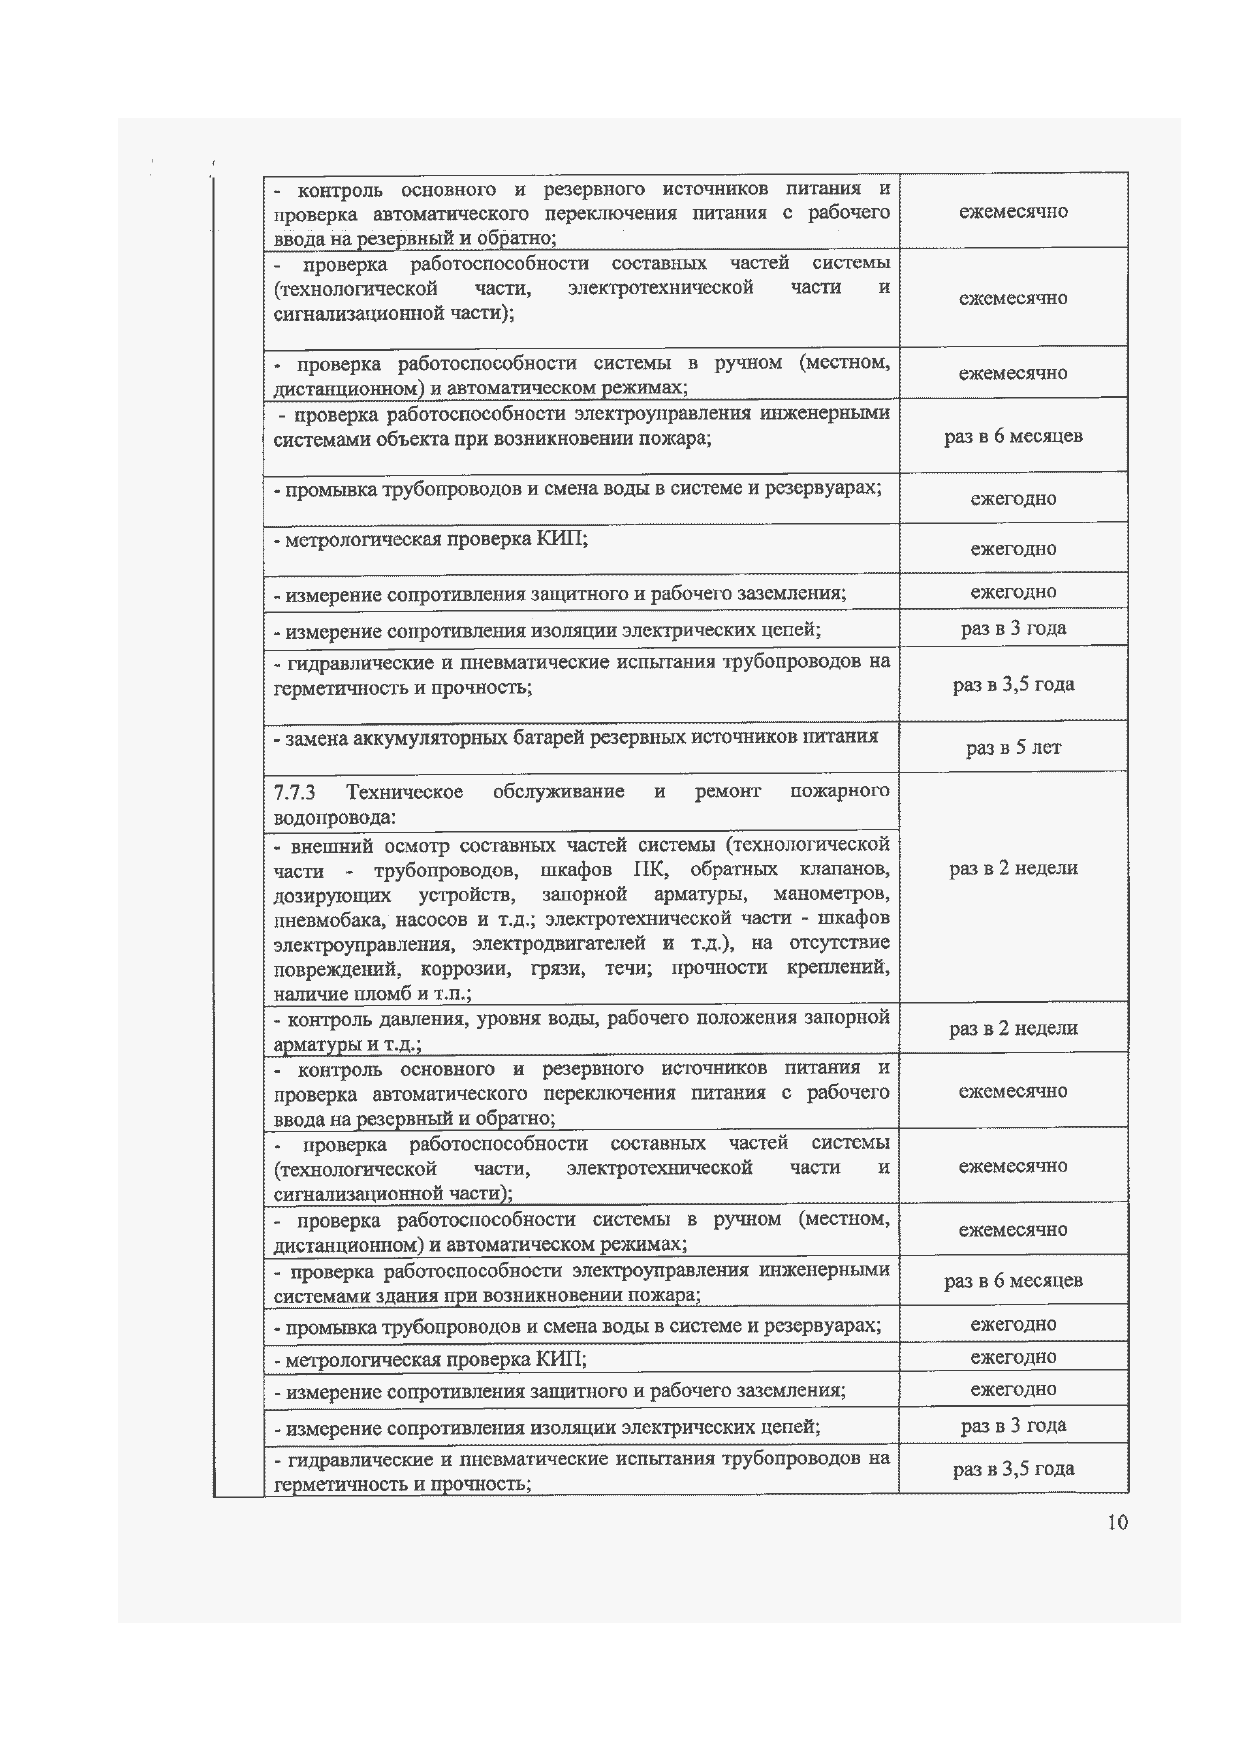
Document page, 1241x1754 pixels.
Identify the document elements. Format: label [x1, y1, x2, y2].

picture [118, 118, 1182, 1623]
